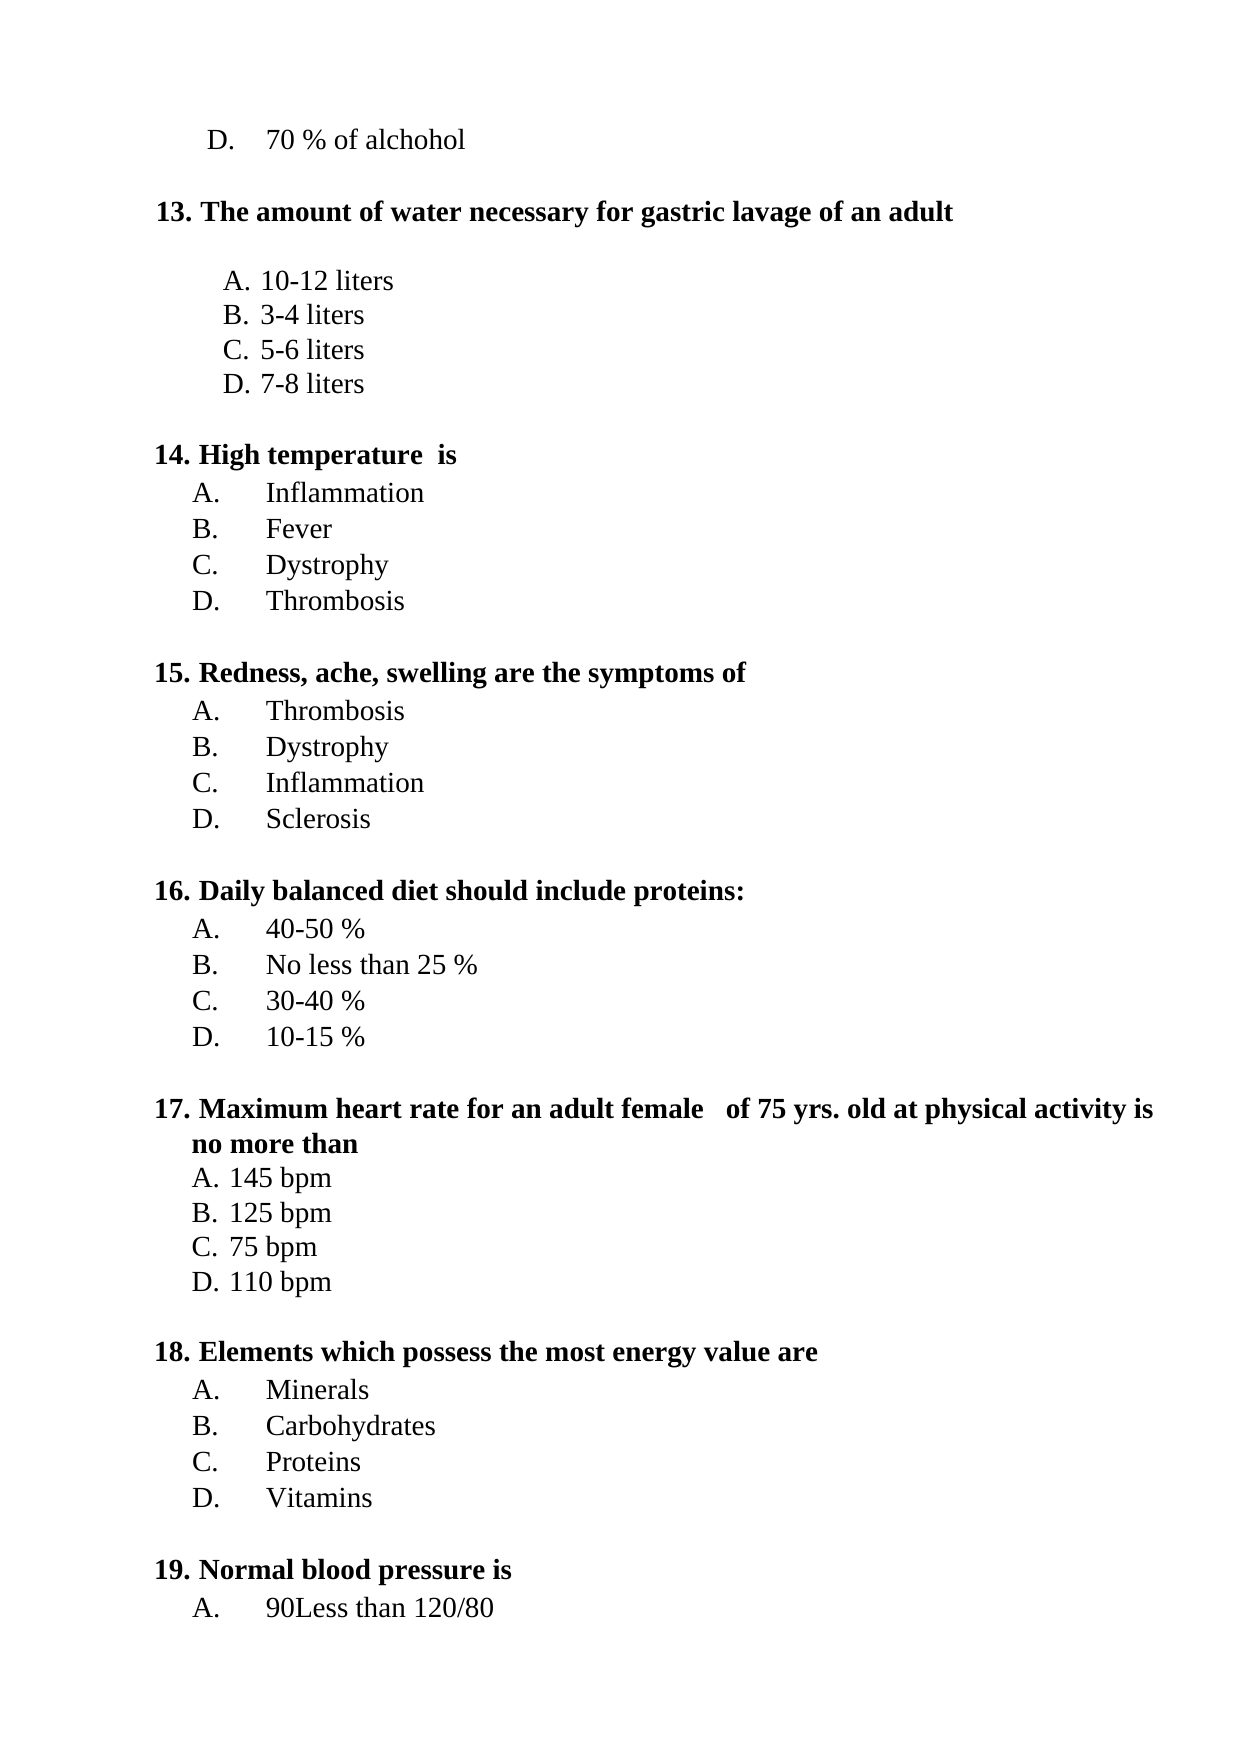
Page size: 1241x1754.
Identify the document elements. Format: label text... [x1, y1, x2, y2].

list 40-50 % [192, 911, 1180, 944]
list Proteins [192, 1444, 1180, 1478]
text 14. High temperature is [154, 437, 1180, 471]
list Thrombosis [192, 583, 1180, 616]
list 10-15 % [192, 1019, 1180, 1053]
list 110 bpm [191, 1264, 1180, 1297]
text 15. Redness, ache, swelling are the symptoms of [154, 655, 1180, 689]
list Vitamins [192, 1480, 1180, 1514]
list Minerals [192, 1372, 1180, 1406]
list 70 % of alchohol [207, 122, 1180, 155]
text 19. Normal blood pressure is [154, 1552, 1180, 1586]
list 7-8 liters [223, 366, 1067, 400]
list Inflammation [192, 475, 1180, 508]
list 5-6 liters [223, 332, 1067, 365]
list Sclerosis [192, 801, 1180, 834]
list 3-4 liters [223, 297, 1067, 331]
list Thrombosis [192, 693, 1180, 726]
list 145 bpm [191, 1160, 1180, 1194]
text 13. The amount of water necessary for gastric lavage of an adult [118, 194, 1067, 227]
list 10-12 liters [223, 263, 1067, 296]
text 16. Daily balanced diet should include proteins: [154, 873, 1180, 907]
list No less than 25 % [192, 947, 1180, 981]
text 18. Elements which possess the most energy value are [154, 1334, 1180, 1368]
list 90Less than 120/80 [192, 1590, 1180, 1624]
list Fever [192, 511, 1180, 544]
list Carbohydrates [192, 1408, 1180, 1442]
list 75 bpm [191, 1229, 1180, 1263]
list Dystrophy [192, 729, 1180, 762]
list Inflammation [192, 765, 1180, 798]
list 125 bpm [191, 1195, 1180, 1228]
text 17. Maximum heart rate for an adult female of 75 yrs. old at physical activity is no more than [154, 1091, 1180, 1159]
list 30-40 % [192, 983, 1180, 1017]
list Dystrophy [192, 547, 1180, 580]
